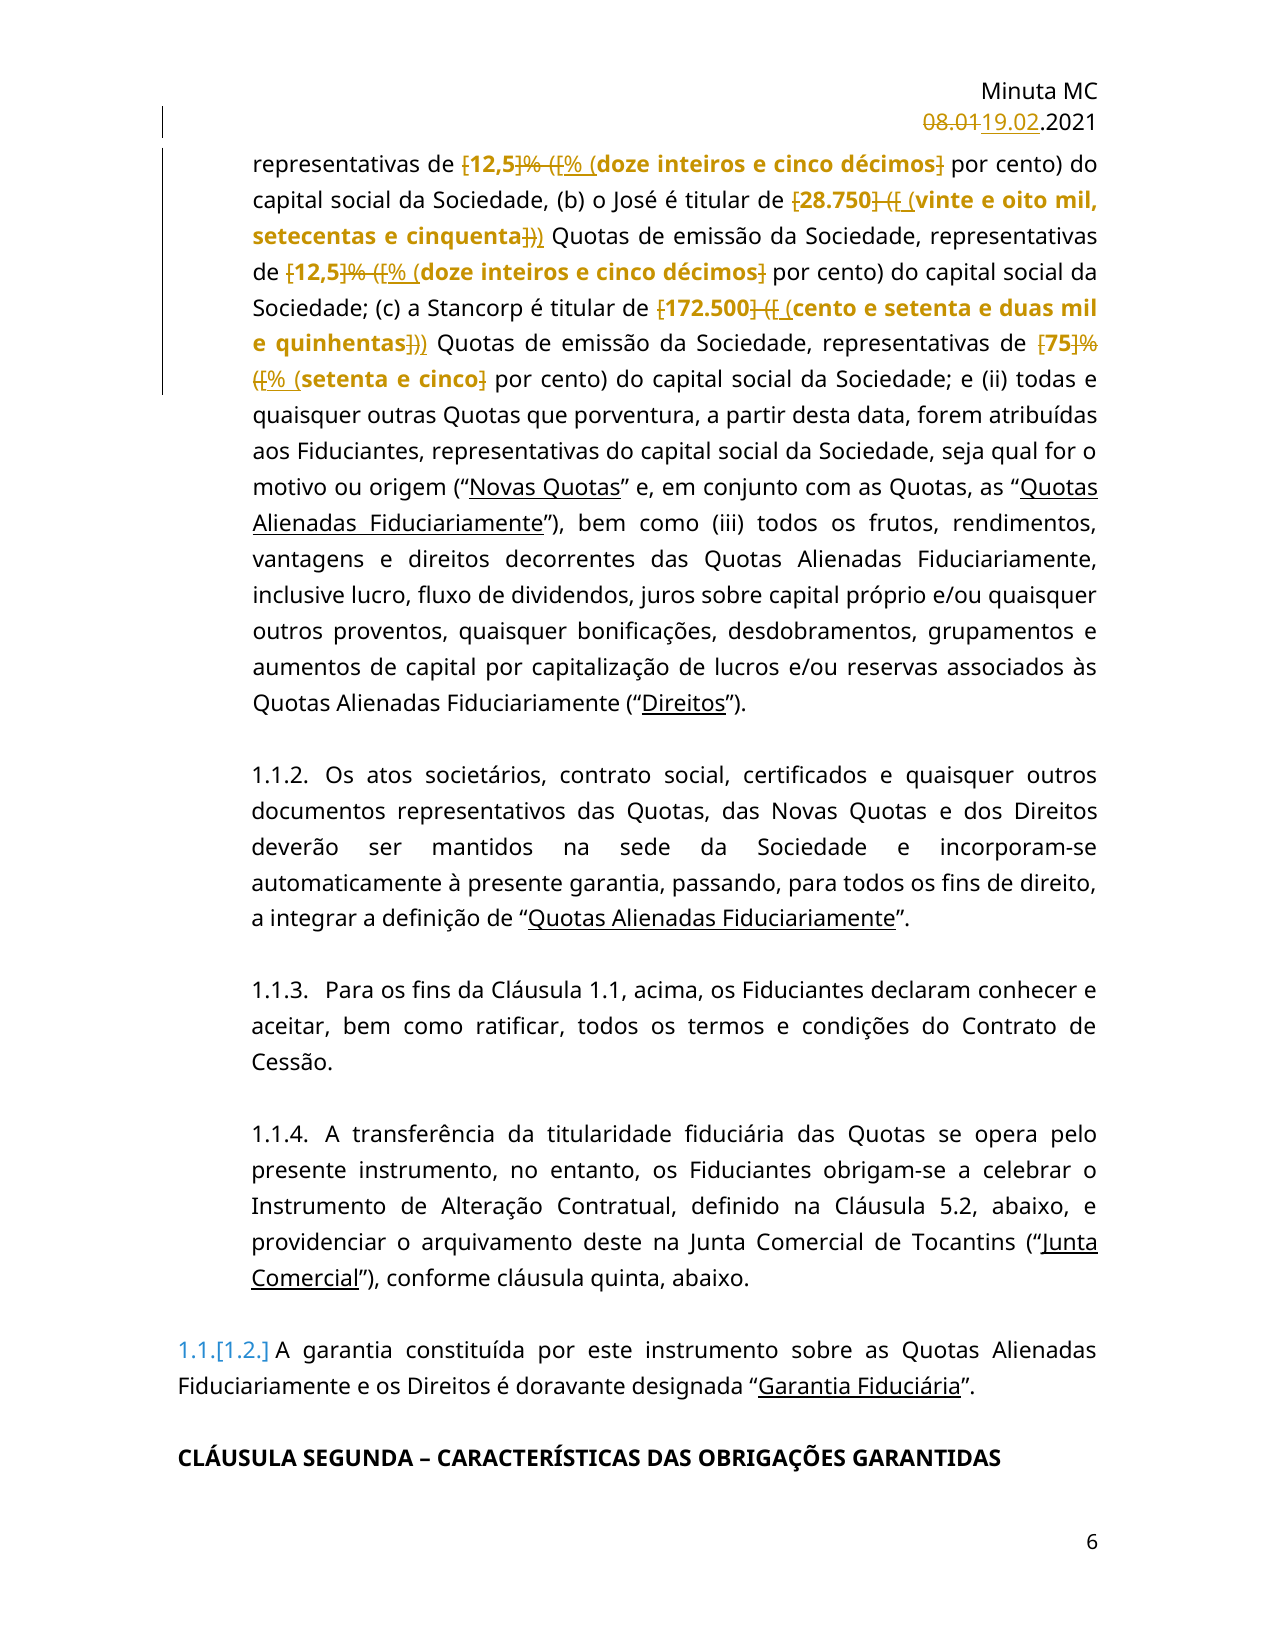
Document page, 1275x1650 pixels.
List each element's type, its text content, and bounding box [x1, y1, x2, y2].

list A garantia constituída por este instrumento sobre as Quotas Alienadas Fiduciariamente e os Direitos é doravante designada “Garantia Fiduciária”. [177, 1334, 1098, 1401]
text 1.1.2. Os atos societários, contrato social, certificados e quaisquer outros documentos representativos das Quotas, das Novas Quotas e dos Direitos deverão ser mantidos na sede da Sociedade e incorporam-se automaticamente à presente garantia, passando, para todos os fins de direito, a integrar a definição de “Quotas Alienadas Fiduciariamente”. [251, 759, 1098, 934]
text 1.1.3. Para os fins da Cláusula 1.1, acima, os Fiduciantes declaram conhecer e aceitar, bem como ratificar, todos os termos e condições do Contrato de Cessão. [251, 974, 1098, 1077]
text 1.1.4. A transferência da titularidade fiduciária das Quotas se opera pelo presente instrumento, no entanto, os Fiduciantes obrigam-se a celebrar o Instrumento de Alteração Contratual, definido na Cláusula 5.2, abaixo, e providenciar o arquivamento deste na Junta Comercial de Tocantins (“Junta Comercial”), conforme cláusula quinta, abaixo. [251, 1118, 1098, 1293]
subtitle CLÁUSULA SEGUNDA – CARACTERÍSTICAS DAS OBRIGAÇÕES GARANTIDAS [177, 1441, 1098, 1473]
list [251, 148, 1098, 718]
